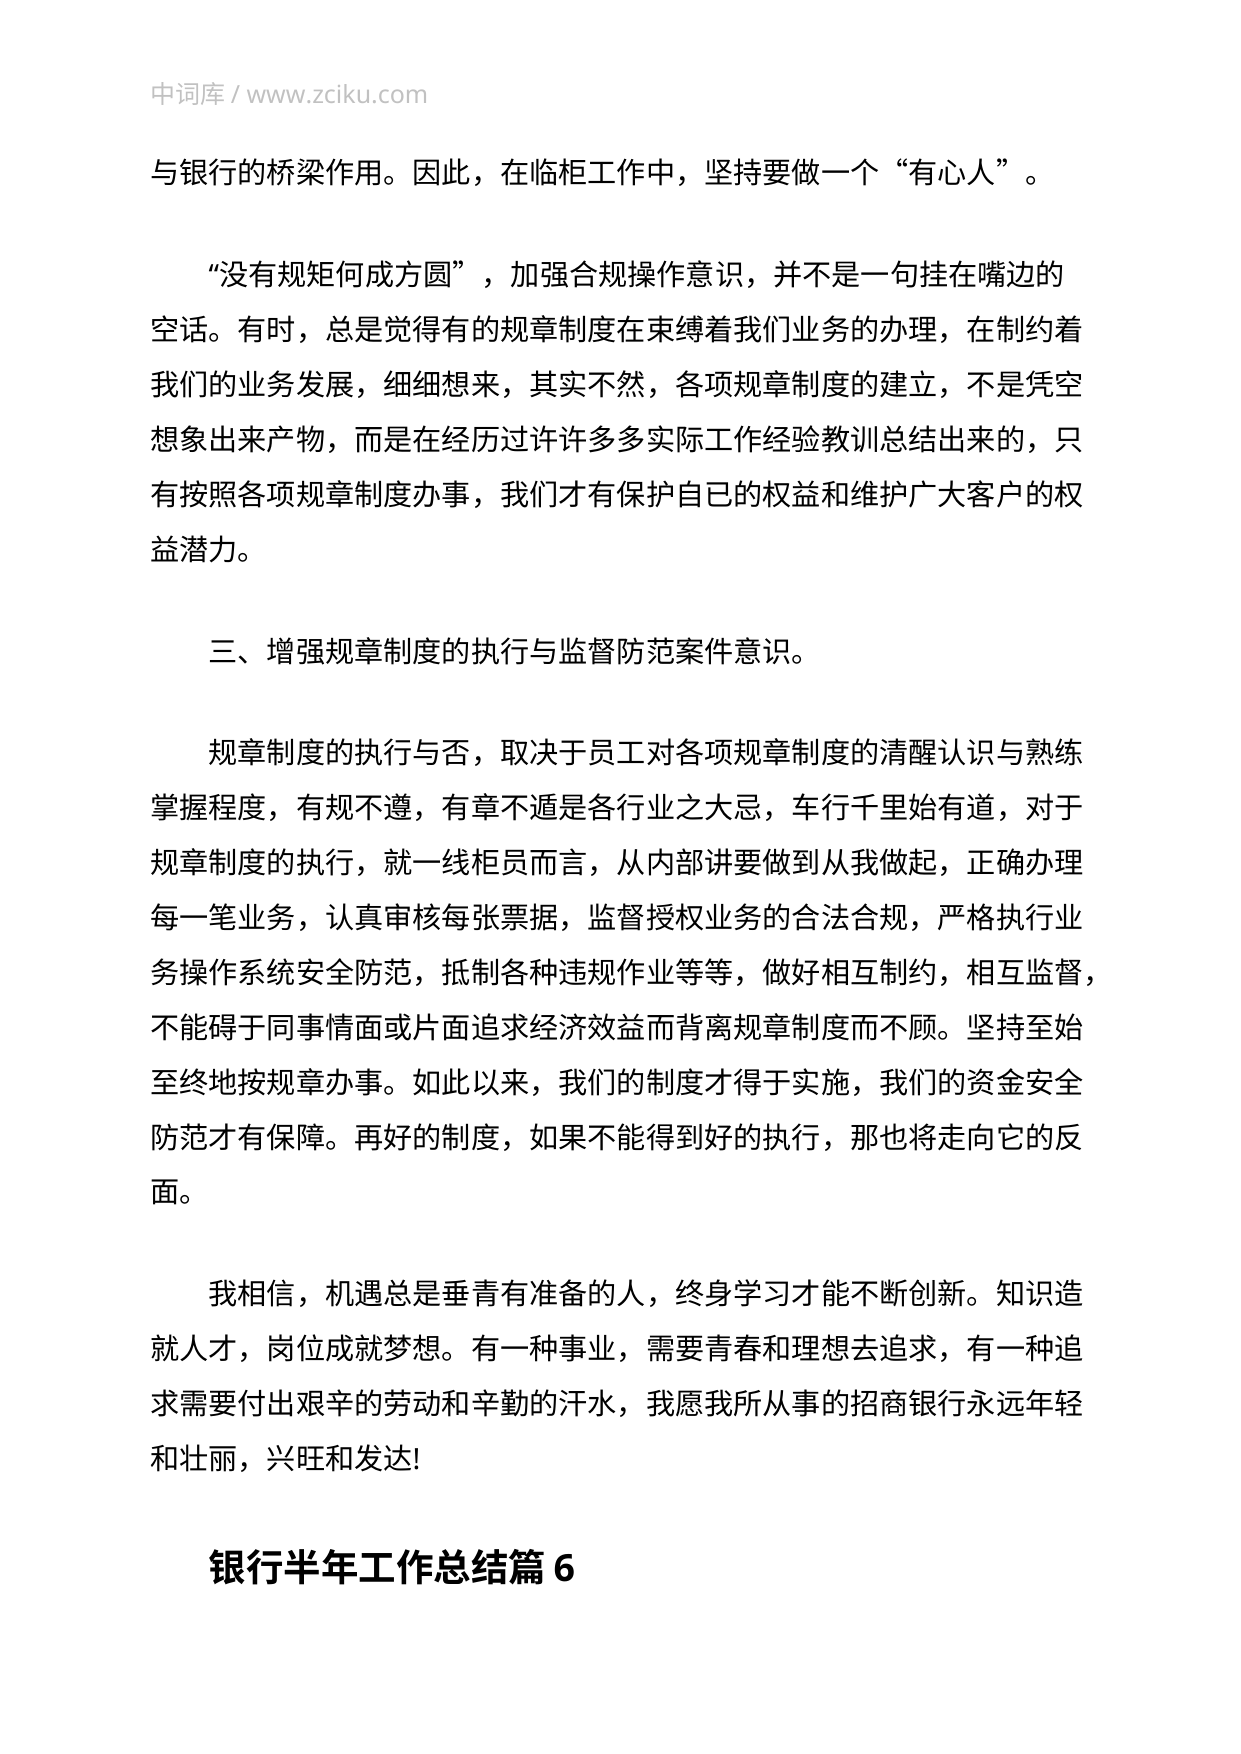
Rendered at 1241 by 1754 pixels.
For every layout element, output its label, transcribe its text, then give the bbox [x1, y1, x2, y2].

text 三、增强规章制度的执行与监督防范案件意识。 [150, 628, 1090, 670]
text 规章制度的执行与否，取决于员工对各项规章制度的清醒认识与熟练掌握程度，有规不遵，有章不遁是各行业之大忌，车行千里始有道，对于规章制度的执行，就一线柜员而言，从内部讲要做到从我做起，正确办理每一笔业务，认真审核每张票据，监督授权业务的合法合规，严格执行业务操作系统安全防范，抵制各种违规作业等等，做好相互制约，相互监督，不能碍于同事情面或片面追求经济效益而背离规章制度而不顾。坚持至始至终地按规章办事。如此以来，我们的制度才得于实施，我们的资金安全防范才有保障。再好的制度，如果不能得到好的执行，那也将走向它的反面。 [150, 730, 1090, 1211]
text “没有规矩何成方圆”，加强合规操作意识，并不是一句挂在嘴边的空话。有时，总是觉得有的规章制度在束缚着我们业务的办理，在制约着我们的业务发展，细细想来，其实不然，各项规章制度的建立，不是凭空想象出来产物，而是在经历过许许多多实际工作经验教训总结出来的，只有按照各项规章制度办事，我们才有保护自已的权益和维护广大客户的权益潜力。 [150, 252, 1090, 569]
text 我相信，机遇总是垂青有准备的人，终身学习才能不断创新。知识造就人才，岗位成就梦想。有一种事业，需要青春和理想去追求，有一种追求需要付出艰辛的劳动和辛勤的汗水，我愿我所从事的招商银行永远年轻和壮丽，兴旺和发达! [150, 1271, 1090, 1478]
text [150, 150, 1090, 192]
text 银行半年工作总结篇6 [150, 1537, 1090, 1592]
